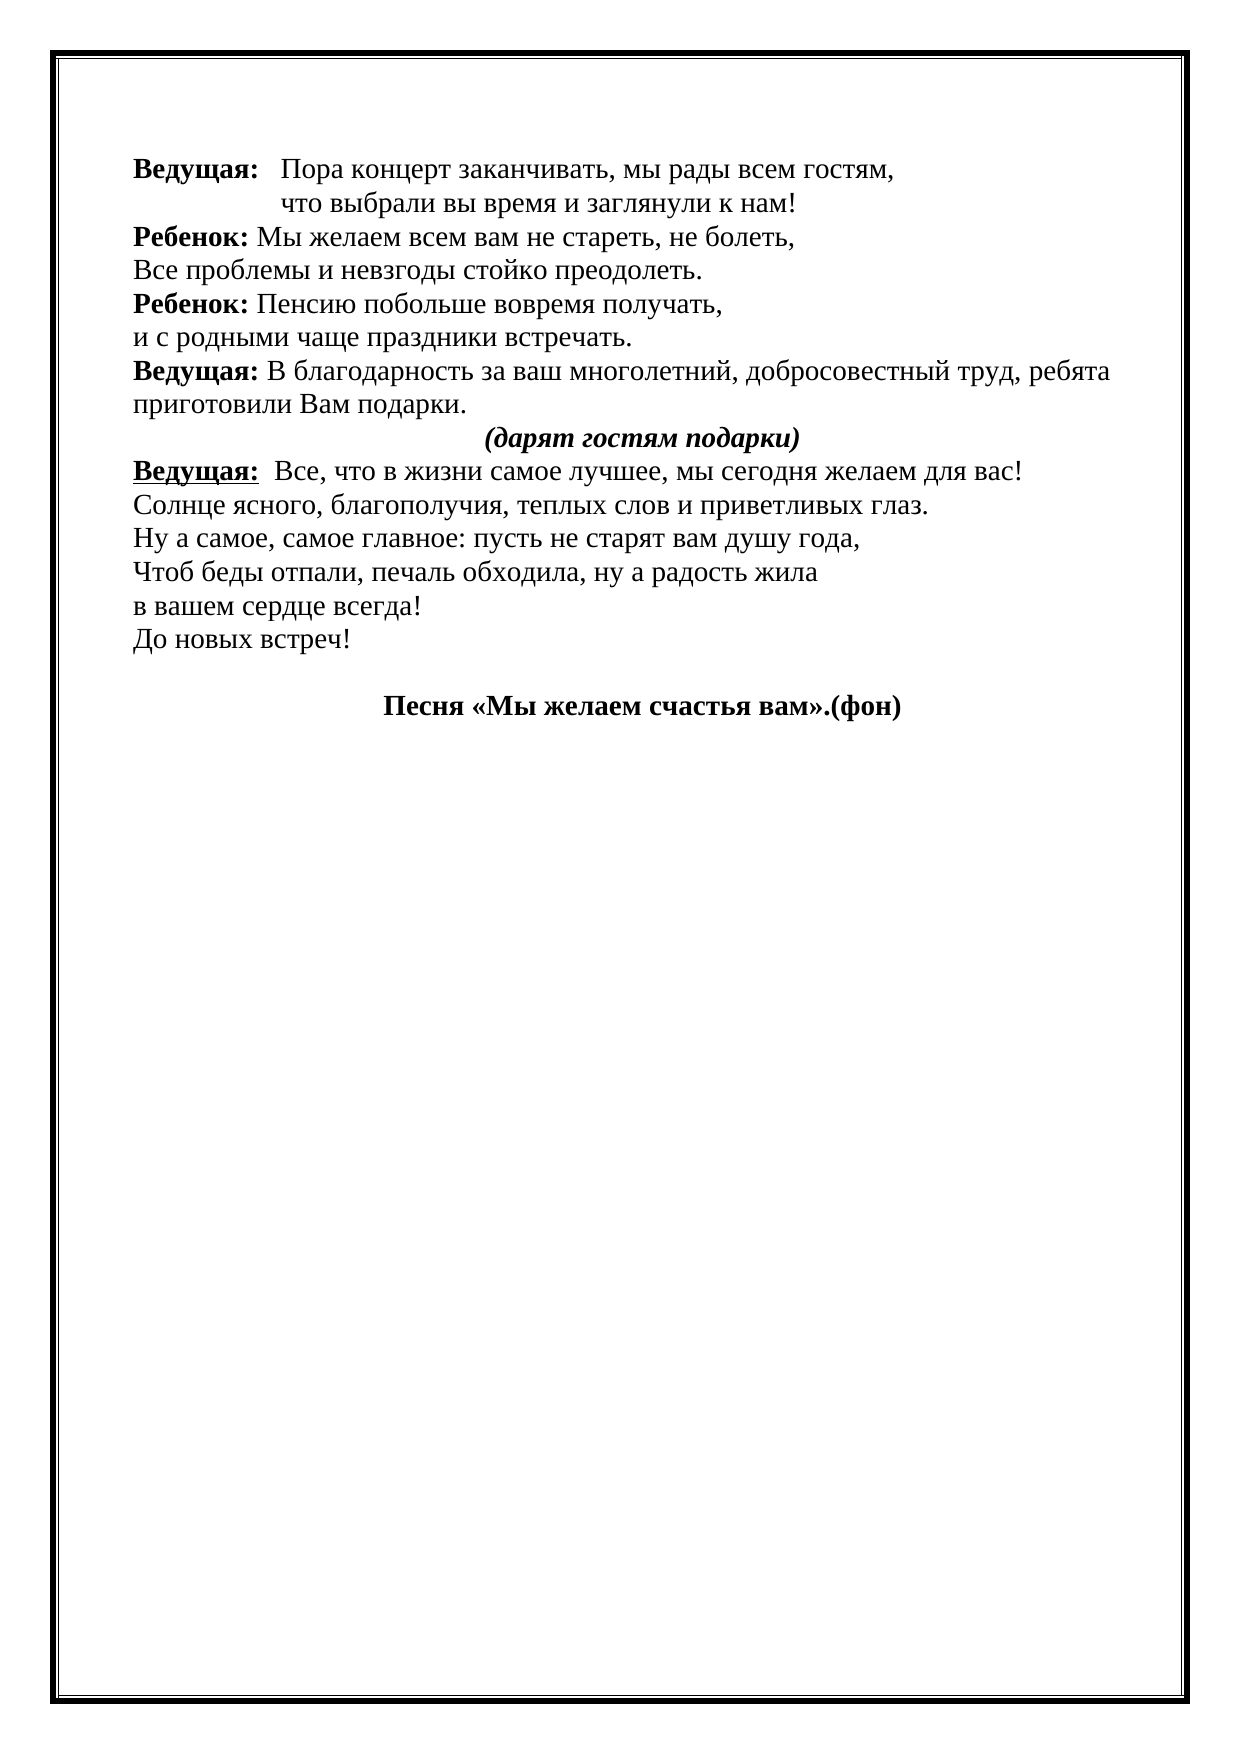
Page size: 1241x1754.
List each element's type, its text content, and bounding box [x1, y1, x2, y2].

text (дарят гостям подарки) [133, 420, 1152, 453]
text что выбрали вы время и заглянули к нам! [207, 185, 1152, 219]
text Ведущая: Все, что в жизни самое лучшее, мы сегодня желаем для вас! Солнце ясного, благополучия, теплых слов и приветливых глаз. Ну а самое, самое главное: пусть не старят вам душу года, Чтоб беды отпали, печаль обходила, ну а радость жила в вашем сердце всегда! До новых встреч! [133, 453, 1152, 655]
text Ведущая: В благодарность за ваш многолетний, добросовестный труд, ребята приготовили Вам подарки. [133, 353, 1152, 420]
text Ведущая: Пора концерт заканчивать, мы рады всем гостям, [133, 152, 1152, 185]
text Ребенок: Мы желаем всем вам не стареть, не болеть, Все проблемы и невзгоды стойко преодолеть. [133, 219, 1152, 286]
text Ребенок: Пенсию побольше вовремя получать, [133, 286, 1152, 319]
text и с родными чаще праздники встречать. [133, 319, 1152, 353]
text Песня «Мы желаем счастья вам».(фон) [133, 688, 1152, 722]
